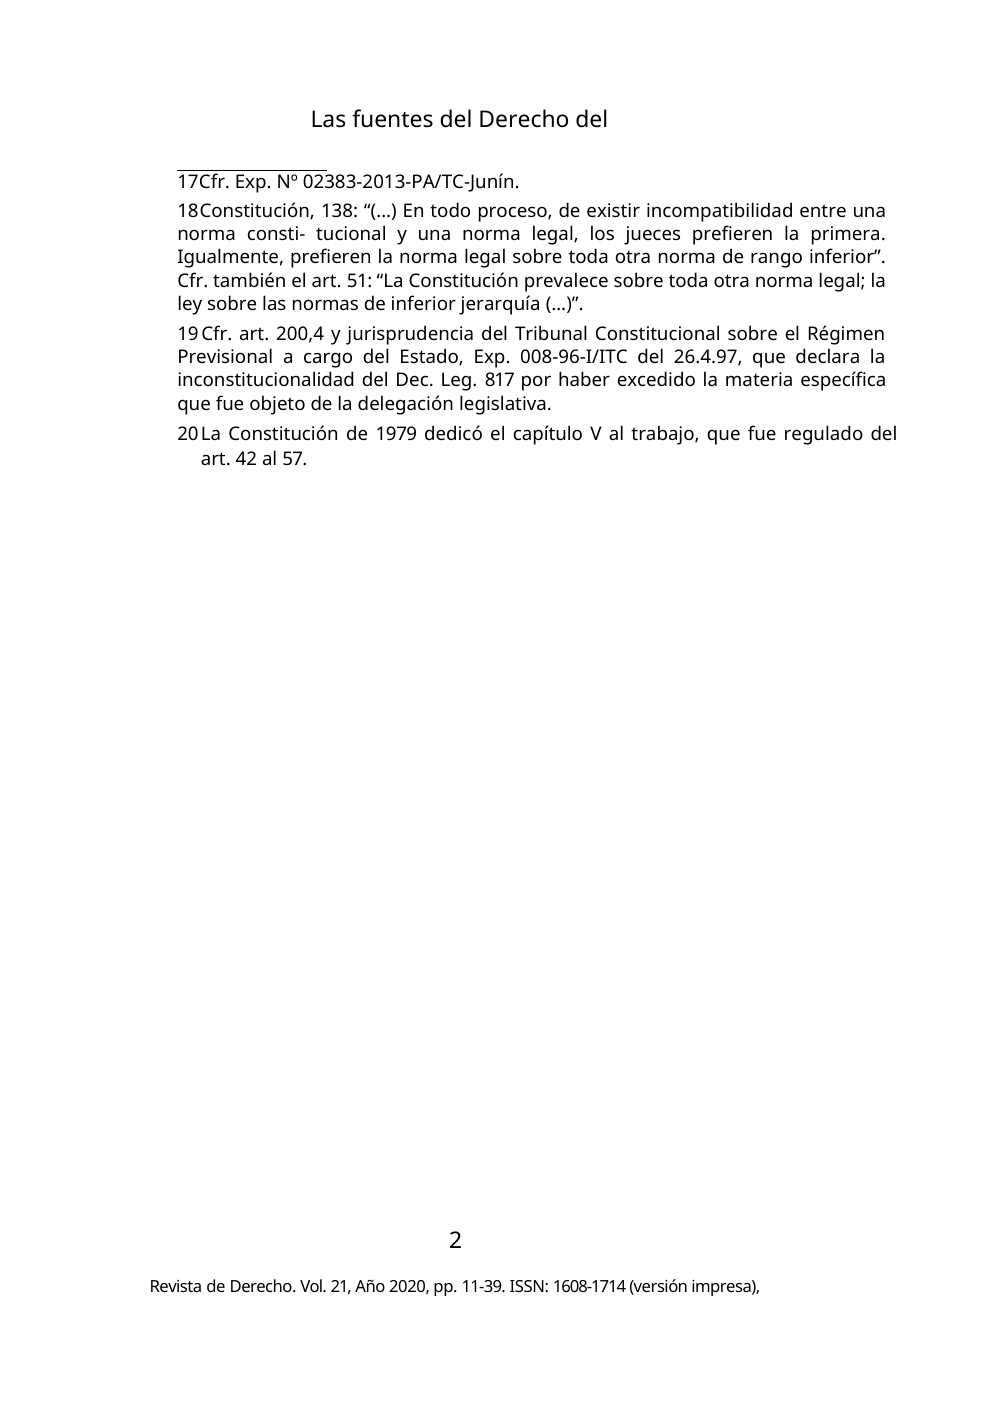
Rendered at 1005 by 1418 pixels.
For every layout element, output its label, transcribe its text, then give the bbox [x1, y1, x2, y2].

list Cfr. art. 200,4 y jurisprudencia del Tribunal Constitucional sobre el Régimen Previsional a cargo del Estado, Exp. 008-96-I/ITC del 26.4.97, que declara la inconstitucionalidad del Dec. Leg. 817 por haber excedido la materia específica que fue objeto de la delegación legislativa. [177, 322, 887, 416]
list Cfr. Exp. Nº 02383-2013-PA/TC-Junín. [177, 169, 898, 193]
list La Constitución de 1979 dedicó el capítulo V al trabajo, que fue regulado del art. 42 al 57. [177, 420, 898, 471]
list Constitución, 138: “(…) En todo proceso, de existir incompatibilidad entre una norma consti- tucional y una norma legal, los jueces prefieren la primera. Igualmente, prefieren la norma legal sobre toda otra norma de rango inferior”. Cfr. también el art. 51: “La Constitución prevalece sobre toda otra norma legal; la ley sobre las normas de inferior jerarquía (…)”. [177, 199, 886, 316]
